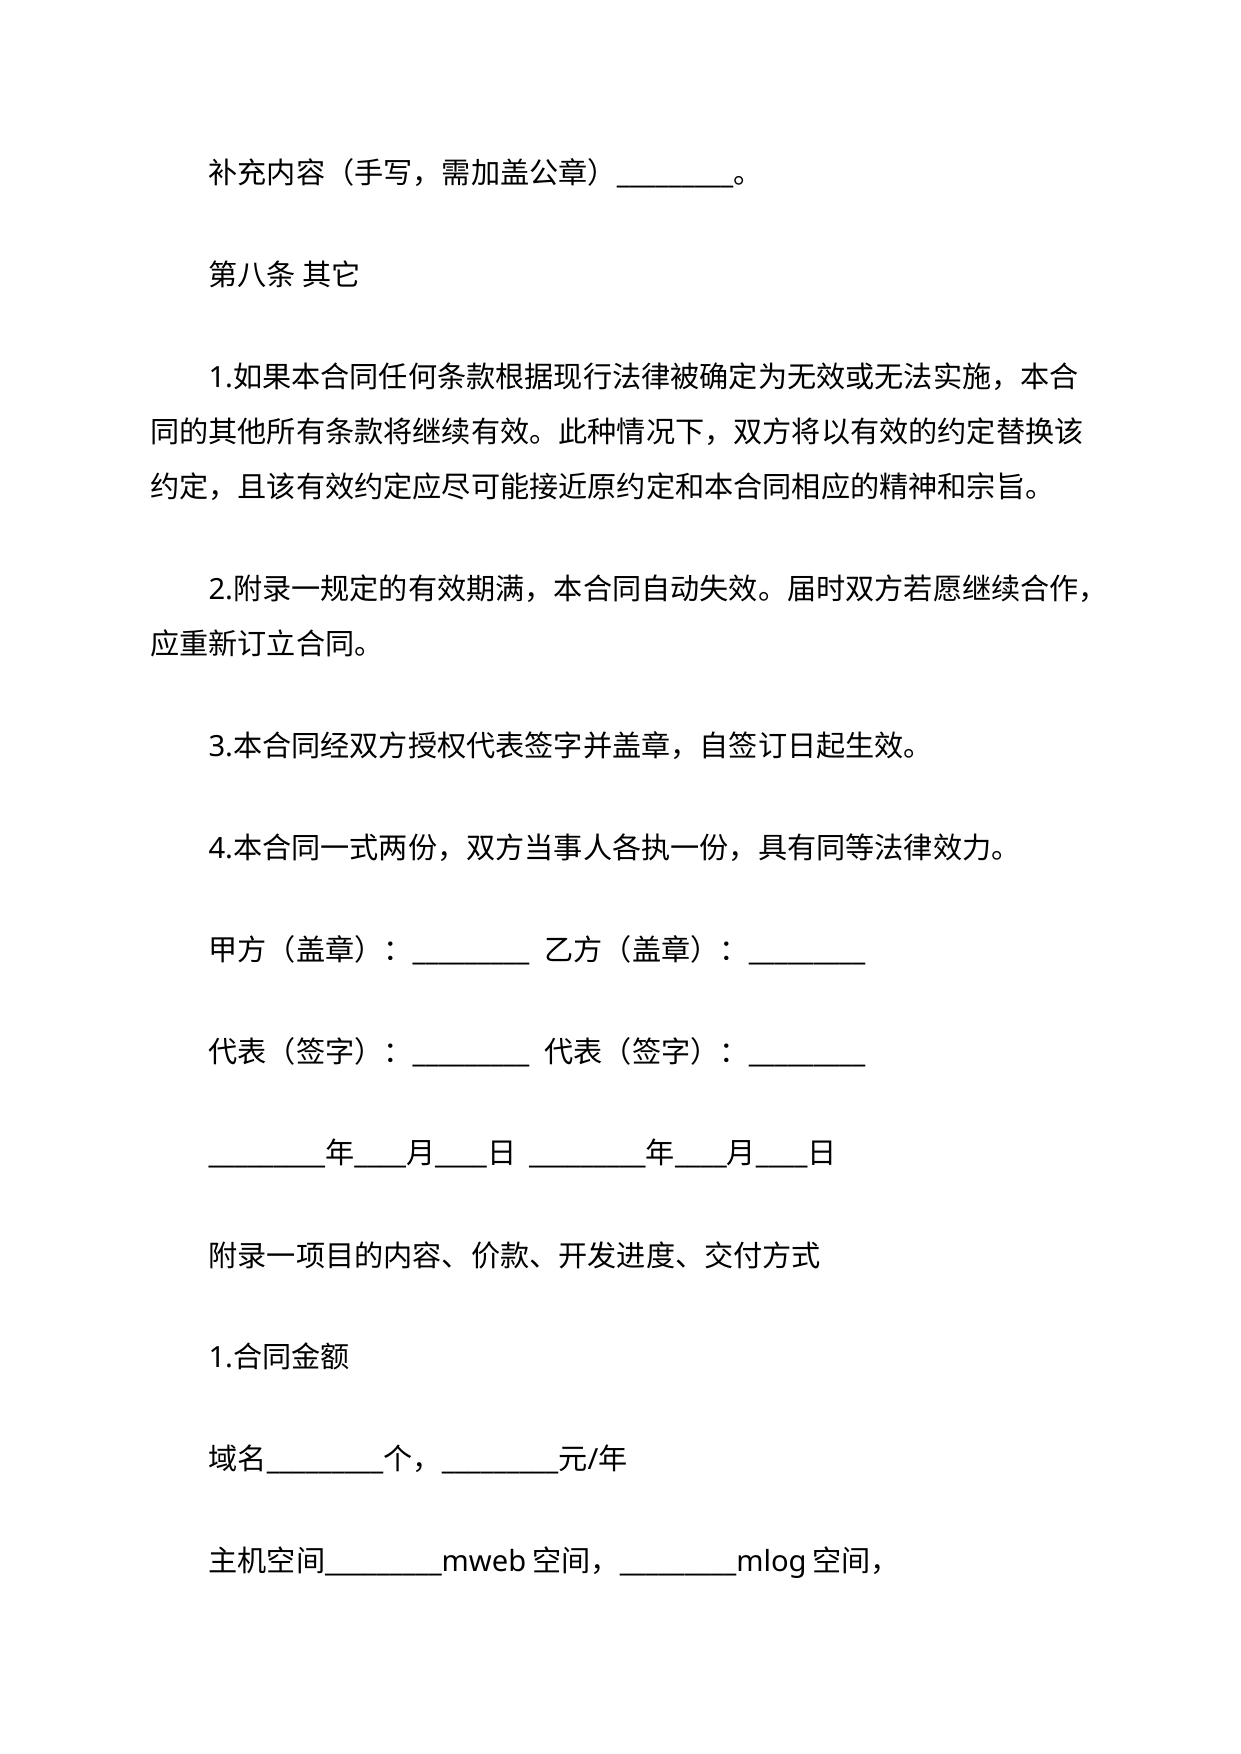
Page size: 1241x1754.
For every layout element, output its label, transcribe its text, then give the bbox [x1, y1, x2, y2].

text 补充内容（手写，需加盖公章）_________。 [150, 150, 1090, 192]
text 附录一项目的内容、价款、开发进度、交付方式 [150, 1232, 1090, 1274]
text 1.如果本合同任何条款根据现行法律被确定为无效或无法实施，本合同的其他所有条款将继续有效。此种情况下，双方将以有效的约定替换该约定，且该有效约定应尽可能接近原约定和本合同相应的精神和宗旨。 [150, 354, 1090, 506]
text _________年____月____日 _________年____月____日 [150, 1130, 1090, 1172]
text 1.合同金额 [150, 1334, 1090, 1376]
text 4.本合同一式两份，双方当事人各执一份，具有同等法律效力。 [150, 824, 1090, 867]
text 3.本合同经双方授权代表签字并盖章，自签订日起生效。 [150, 722, 1090, 764]
text 2.附录一规定的有效期满，本合同自动失效。届时双方若愿继续合作，应重新订立合同。 [150, 565, 1090, 663]
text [150, 1538, 1090, 1580]
text 甲方（盖章）：_________ 乙方（盖章）：_________ [150, 926, 1090, 968]
text 代表（签字）：_________ 代表（签字）：_________ [150, 1028, 1090, 1071]
text 域名_________个，_________元/年 [150, 1436, 1090, 1478]
text 第八条 其它 [150, 252, 1090, 294]
